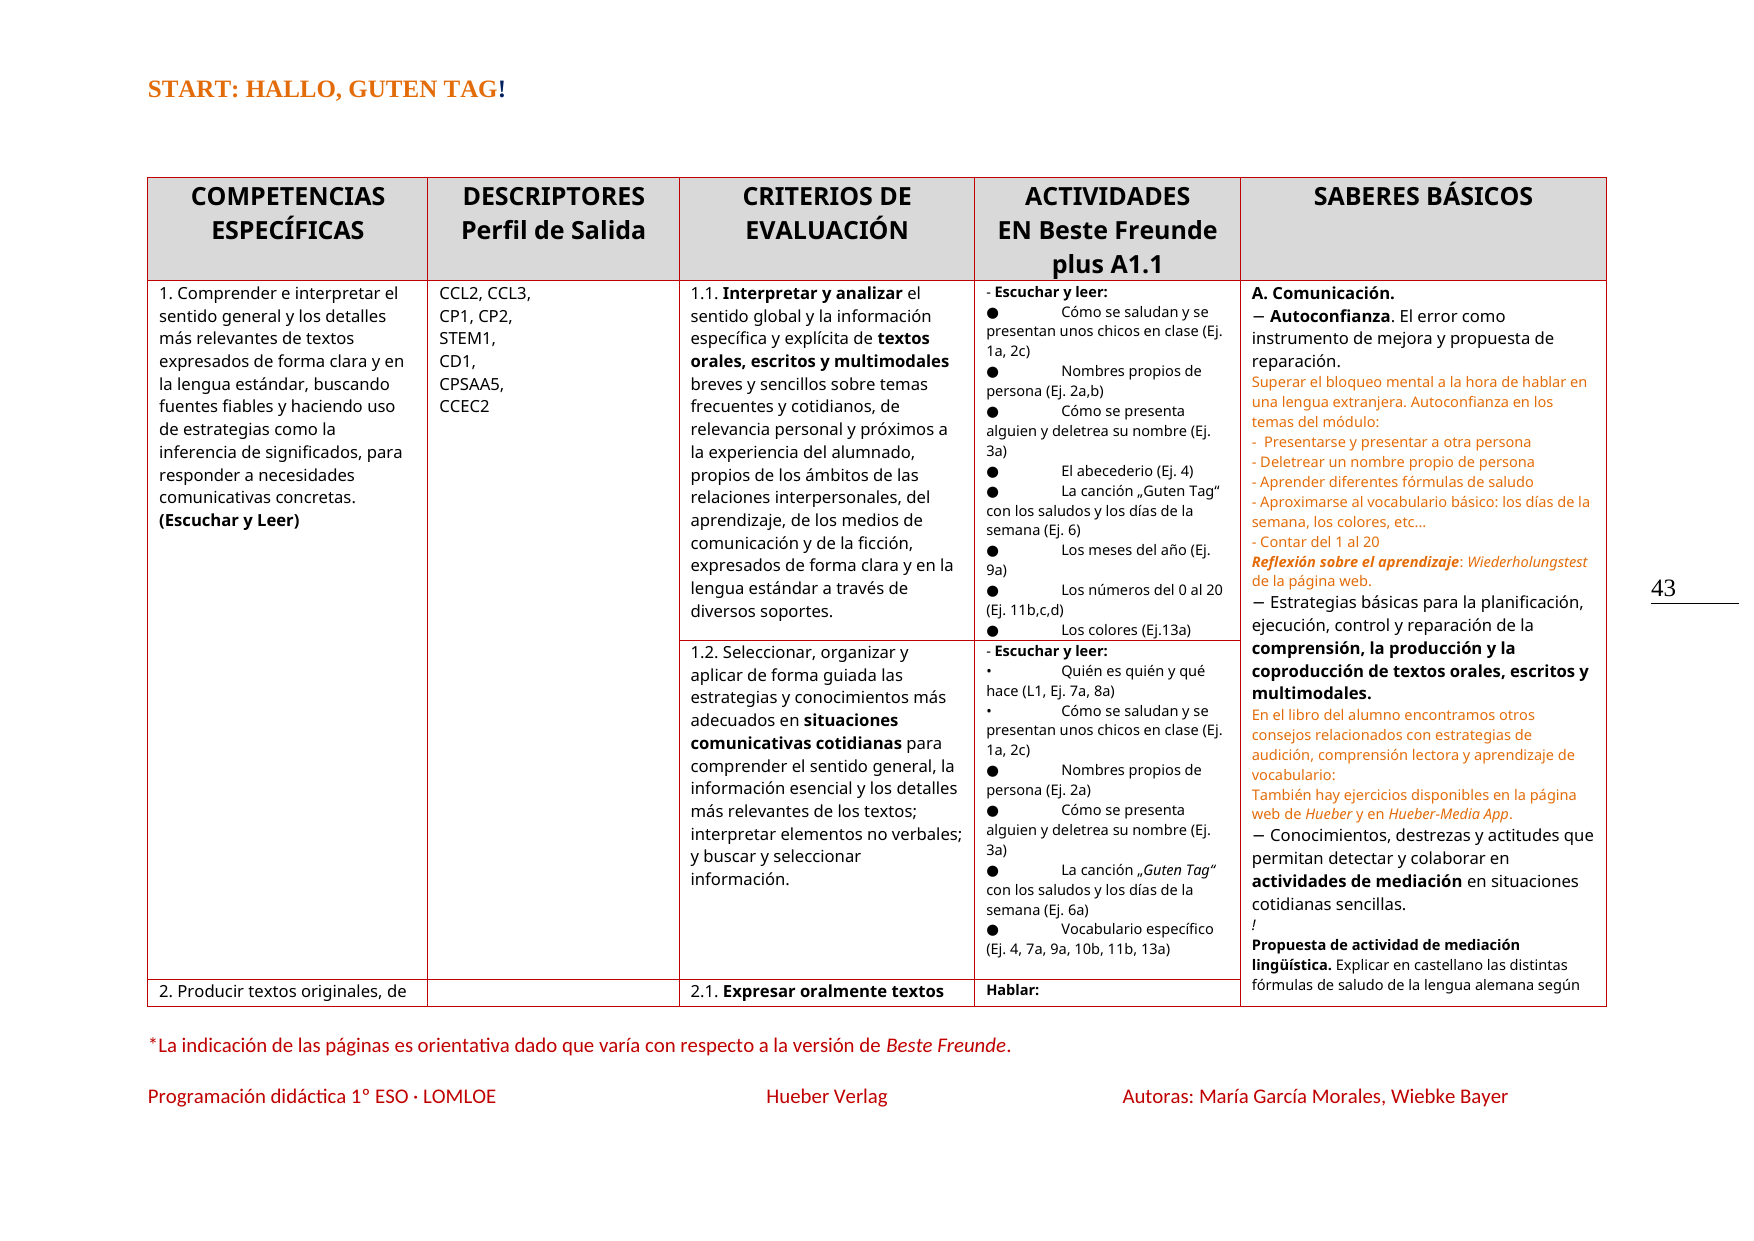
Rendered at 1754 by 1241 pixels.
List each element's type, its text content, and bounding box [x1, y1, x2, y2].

table_cell 1. Comprender e interpretar el sentido general y los detalles más relevantes de textos expresados de forma clara y en la lengua estándar, buscando fuentes fiables y haciendo uso de estrategias como la inferencia de significados, para responder a necesidades comunicativas concretas. (Escuchar y Leer) [148, 281, 427, 979]
table_cell - Escuchar y leer: • Quién es quién y qué hace (L1, Ej. 7a, 8a) • Cómo se saludan y se presentan unos chicos en clase (Ej. 1a, 2c) ● Nombres propios de persona (Ej. 2a) ● Cómo se presenta alguien y deletrea su nombre (Ej. 3a) ● La canción „Guten Tag“ con los saludos y los días de la semana (Ej. 6a) ● Vocabulario específico (Ej. 4, 7a, 9a, 10b, 11b, 13a) [975, 641, 1240, 979]
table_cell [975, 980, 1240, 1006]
table_cell CCL2, CCL3, CP1, CP2, STEM1, CD1, CPSAA5, CCEC2 [428, 281, 679, 979]
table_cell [148, 980, 427, 1006]
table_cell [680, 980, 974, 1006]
table_cell 1.2. Seleccionar, organizar y aplicar de forma guiada las estrategias y conocimientos más adecuados en situaciones comunicativas cotidianas para comprender el sentido general, la información esencial y los detalles más relevantes de los textos; interpretar elementos no verbales; y buscar y seleccionar información. [680, 641, 974, 979]
table_header CRITERIOS DE EVALUACIÓN [680, 178, 974, 280]
table_header ACTIVIDADES EN Beste Freunde plus A1.1 [975, 178, 1240, 280]
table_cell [428, 980, 679, 1006]
table_header COMPETENCIAS ESPECÍFICAS [148, 178, 427, 280]
table_header DESCRIPTORES Perfil de Salida [428, 178, 679, 280]
table_cell 1.1. Interpretar y analizar el sentido global y la información específica y explícita de textos orales, escritos y multimodales breves y sencillos sobre temas frecuentes y cotidianos, de relevancia personal y próximos a la experiencia del alumnado, propios de los ámbitos de las relaciones interpersonales, del aprendizaje, de los medios de comunicación y de la ficción, expresados de forma clara y en la lengua estándar a través de diversos soportes. [680, 281, 974, 639]
table_cell - Escuchar y leer: ● Cómo se saludan y se presentan unos chicos en clase (Ej. 1a, 2c) ● Nombres propios de persona (Ej. 2a,b) ● Cómo se presenta alguien y deletrea su nombre (Ej. 3a) ● El abecederio (Ej. 4) ● La canción „Guten Tag“ con los saludos y los días de la semana (Ej. 6) ● Los meses del año (Ej. 9a) ● Los números del 0 al 20 (Ej. 11b,c,d) ● Los colores (Ej.13a) [975, 281, 1240, 639]
table_header SABERES BÁSICOS [1241, 178, 1606, 280]
